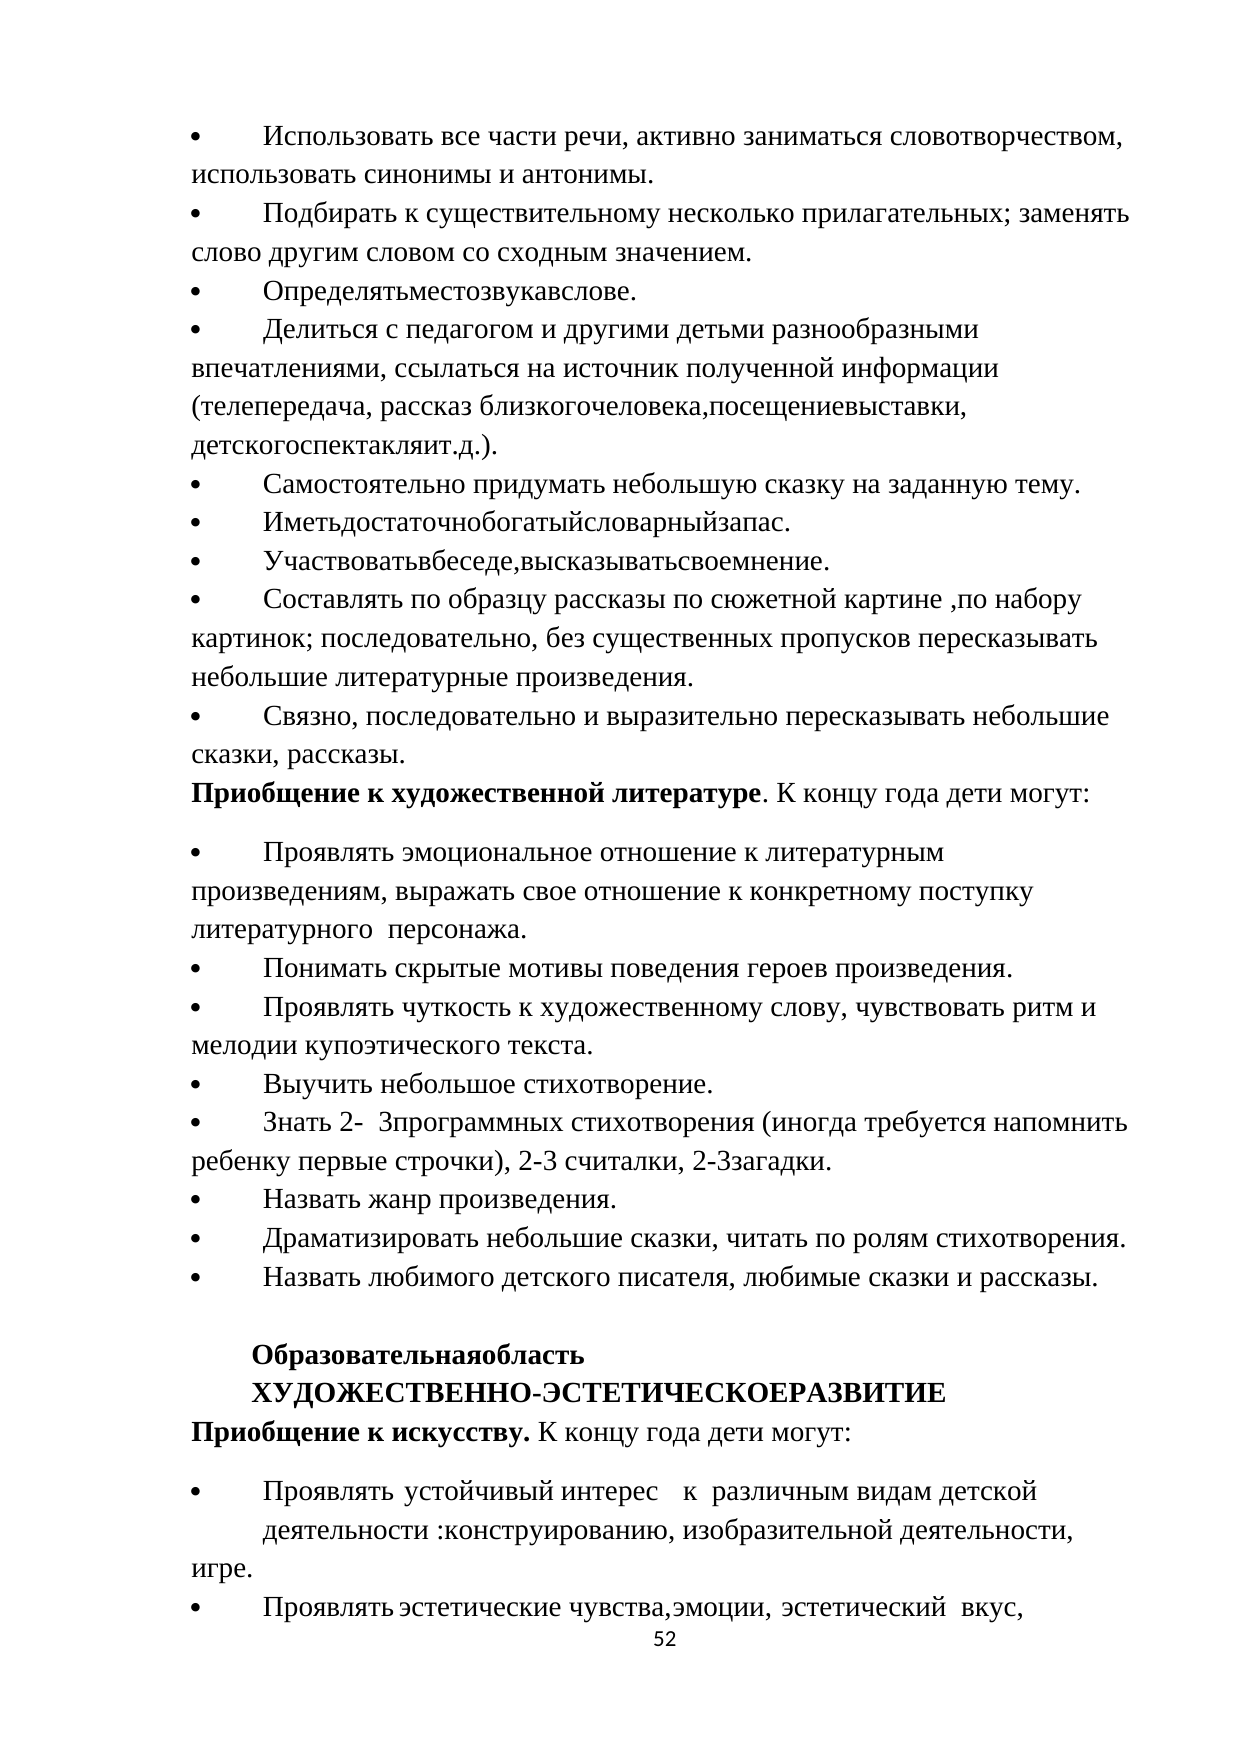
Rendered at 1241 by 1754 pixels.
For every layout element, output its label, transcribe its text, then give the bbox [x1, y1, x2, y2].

list Определятьместозвукавслове. [191, 273, 1152, 306]
text Образовательнаяобласть [177, 1337, 1152, 1370]
list Драматизировать небольшие сказки, читать по ролям стихотворения. [191, 1220, 1152, 1254]
text Приобщение к художественной литературе. К концу года дети могут: [191, 775, 1152, 808]
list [191, 1589, 1141, 1623]
list Проявлять чуткость к художественному слову, чувствовать ритм и мелодии купоэтического текста. [191, 989, 1140, 1061]
list Назвать жанр произведения. [191, 1182, 1152, 1215]
list Знать 2- 3программных стихотворения (иногда требуется напомнить ребенку первые строчки), 2-3 считалки, 2-3загадки. [191, 1104, 1141, 1177]
list Выучить небольшое стихотворение. [191, 1066, 1152, 1099]
list Понимать скрытые мотивы поведения героев произведения. [191, 950, 1152, 983]
text Приобщение к искусству. К концу года дети могут: [191, 1414, 1152, 1447]
list Делиться с педагогом и другими детьми разнообразными впечатлениями, ссылаться на источник полученной информации (телепередача, рассказ близкогочеловека,посещениевыставки, детскогоспектакляит.д.). [191, 311, 1141, 461]
list Участвоватьвбеседе,высказыватьсвоемнение. [191, 543, 1152, 577]
list Подбирать к существительному несколько прилагательных; заменять слово другим словом со сходным значением. [191, 195, 1141, 267]
list Самостоятельно придумать небольшую сказку на заданную тему. [191, 466, 1152, 499]
list Связно, последовательно и выразительно пересказывать небольшие сказки, рассказы. [191, 698, 1141, 770]
text ХУДОЖЕСТВЕННО-ЭСТЕТИЧЕСКОЕРАЗВИТИЕ [177, 1375, 1152, 1409]
list Проявлять устойчивый интерес к различным видам детской деятельности :конструированию, изобразительной деятельности, игре. [191, 1473, 1141, 1584]
list Назвать любимого детского писателя, любимые сказки и рассказы. [191, 1259, 1152, 1292]
list Использовать все части речи, активно заниматься словотворчеством, использовать синонимы и антонимы. [191, 118, 1141, 190]
list Составлять по образцу рассказы по сюжетной картине ,по набору картинок; последовательно, без существенных пропусков пересказывать небольшие литературные произведения. [191, 582, 1141, 692]
list Проявлять эмоциональное отношение к литературным произведениям, выражать свое отношение к конкретному поступку литературного персонажа. [191, 834, 1140, 945]
list Иметьдостаточнобогатыйсловарныйзапас. [191, 504, 1152, 538]
